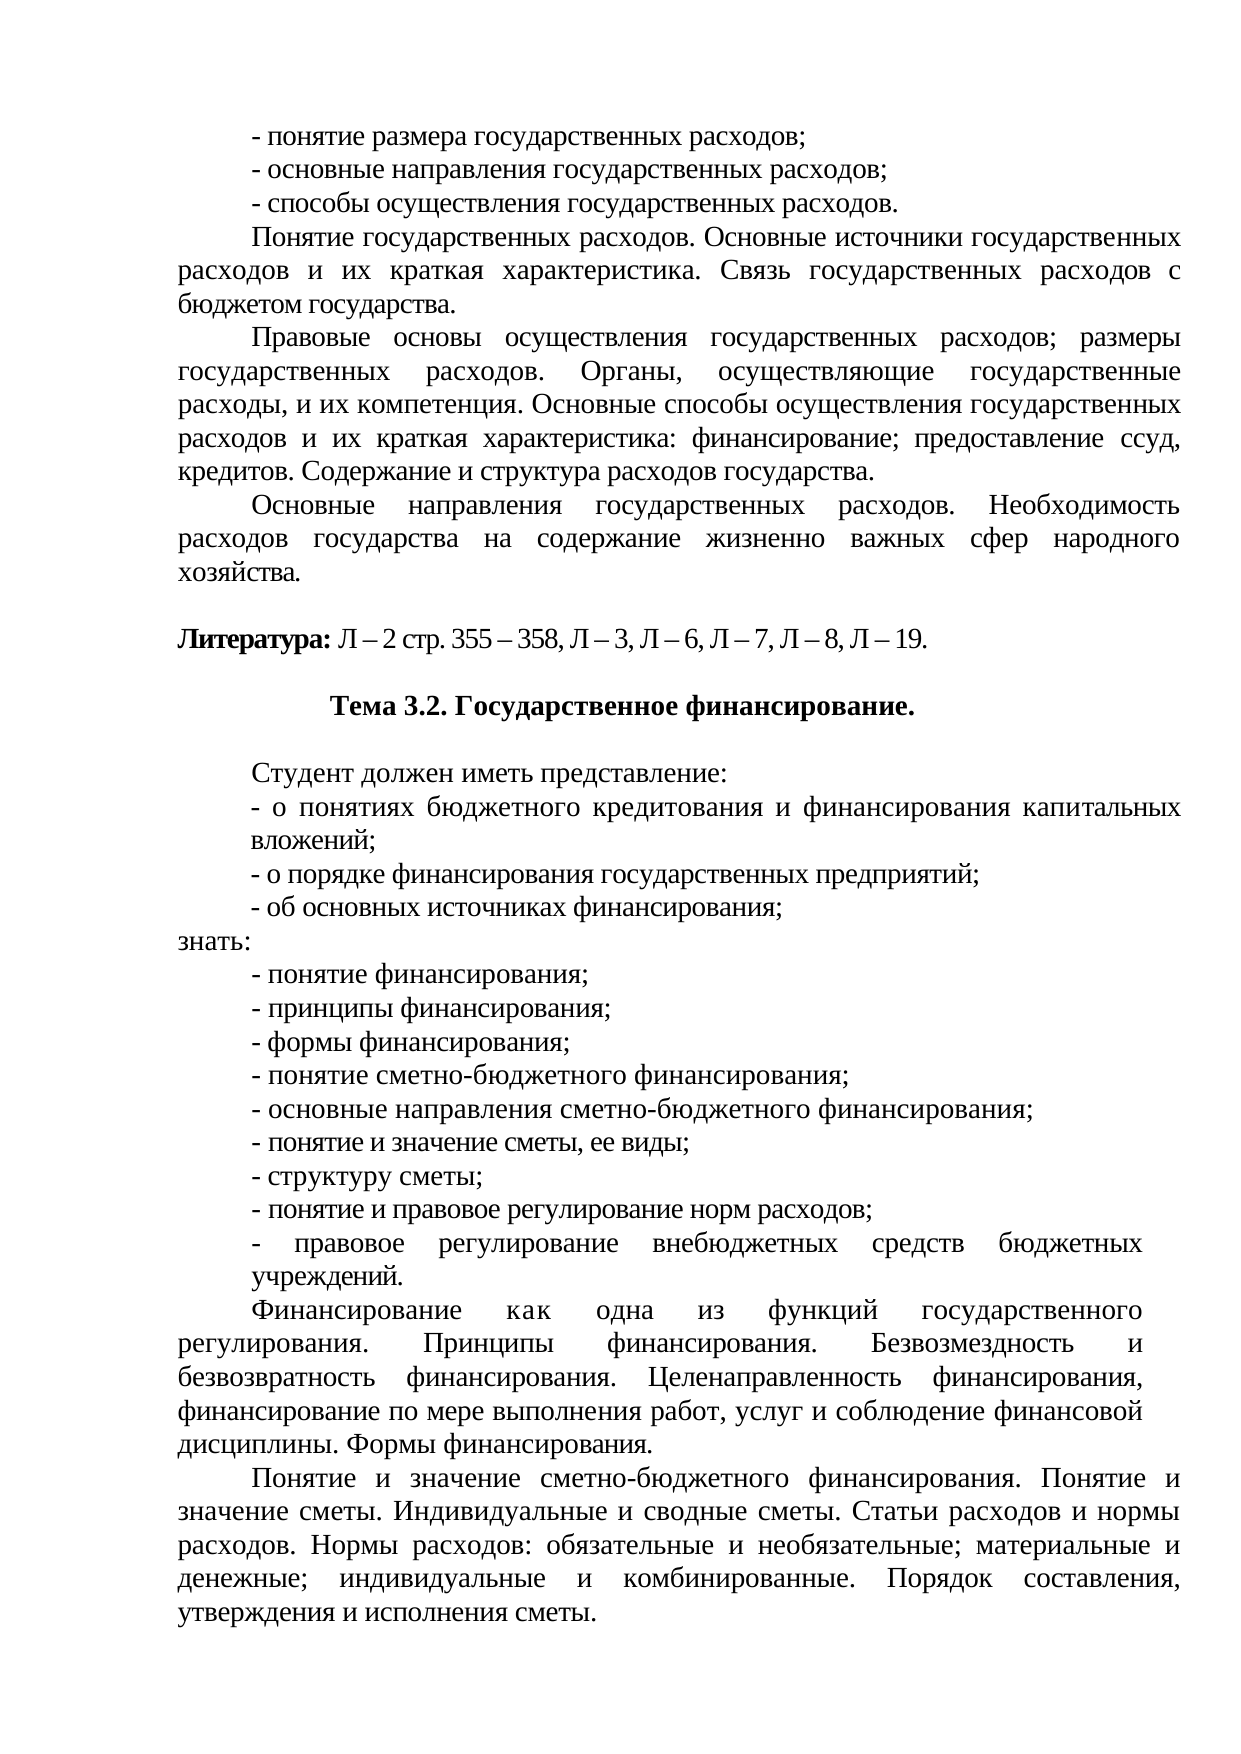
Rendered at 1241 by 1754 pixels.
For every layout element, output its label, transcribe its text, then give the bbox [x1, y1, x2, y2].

text - понятие сметно-бюджетного финансирования; [251, 1057, 1143, 1091]
text Студент должен иметь представление: [251, 755, 1067, 789]
text Основные направления государственных расходов. Необходимость расходов государства на содержание жизненно важных сфер народного хозяйства. [178, 487, 1180, 588]
text Финансирование как одна из функций государственного регулирования. Принципы финансирования. Безвозмездность и безвозвратность финансирования. Целенаправленность финансирования, финансирование по мере выполнения работ, услуг и соблюдение финансовой дисциплины. Формы финансирования. [177, 1292, 1143, 1460]
text Понятие государственных расходов. Основные источники государственных расходов и их краткая характеристика. Связь государственных расходов с бюджетом государства. [177, 219, 1181, 319]
text - о порядке финансирования государственных предприятий; [250, 856, 1181, 889]
text - понятие и правовое регулирование норм расходов; [251, 1191, 1143, 1225]
text знать: [177, 923, 1181, 957]
text Тема 3.2. Государственное финансирование. [178, 688, 1067, 722]
text - принципы финансирования; [251, 990, 1181, 1024]
text - правовое регулирование внебюджетных средств бюджетных учреждений. [251, 1225, 1143, 1292]
text Правовые основы осуществления государственных расходов; размеры государственных расходов. Органы, осуществляющие государственные расходы, и их компетенция. Основные способы осуществления государственных расходов и их краткая характеристика: финансирование; предоставление ссуд, кредитов. Содержание и структура расходов государства. [178, 319, 1181, 487]
text Литература: Л – 2 стр. 355 – 358, Л – 3, Л – 6, Л – 7, Л – 8, Л – 19. [177, 621, 1180, 655]
text - основные направления государственных расходов; [251, 152, 1067, 185]
text - структуру сметы; [251, 1158, 1143, 1191]
text - о понятиях бюджетного кредитования и финансирования капитальных вложений; [250, 789, 1181, 856]
text - способы осуществления государственных расходов. [251, 185, 1181, 219]
text - формы финансирования; [251, 1024, 1181, 1057]
text - понятие финансирования; [251, 957, 1181, 990]
text - понятие и значение сметы, ее виды; [251, 1124, 1143, 1158]
text Понятие и значение сметно-бюджетного финансирования. Понятие и значение сметы. Индивидуальные и сводные сметы. Статьи расходов и нормы расходов. Нормы расходов: обязательные и необязательные; материальные и денежные; индивидуальные и комбинированные. Порядок составления, утверждения и исполнения сметы. [177, 1460, 1181, 1627]
text - об основных источниках финансирования; [250, 889, 1181, 923]
text - понятие размера государственных расходов; [251, 118, 1067, 152]
text - основные направления сметно-бюджетного финансирования; [251, 1091, 1143, 1124]
